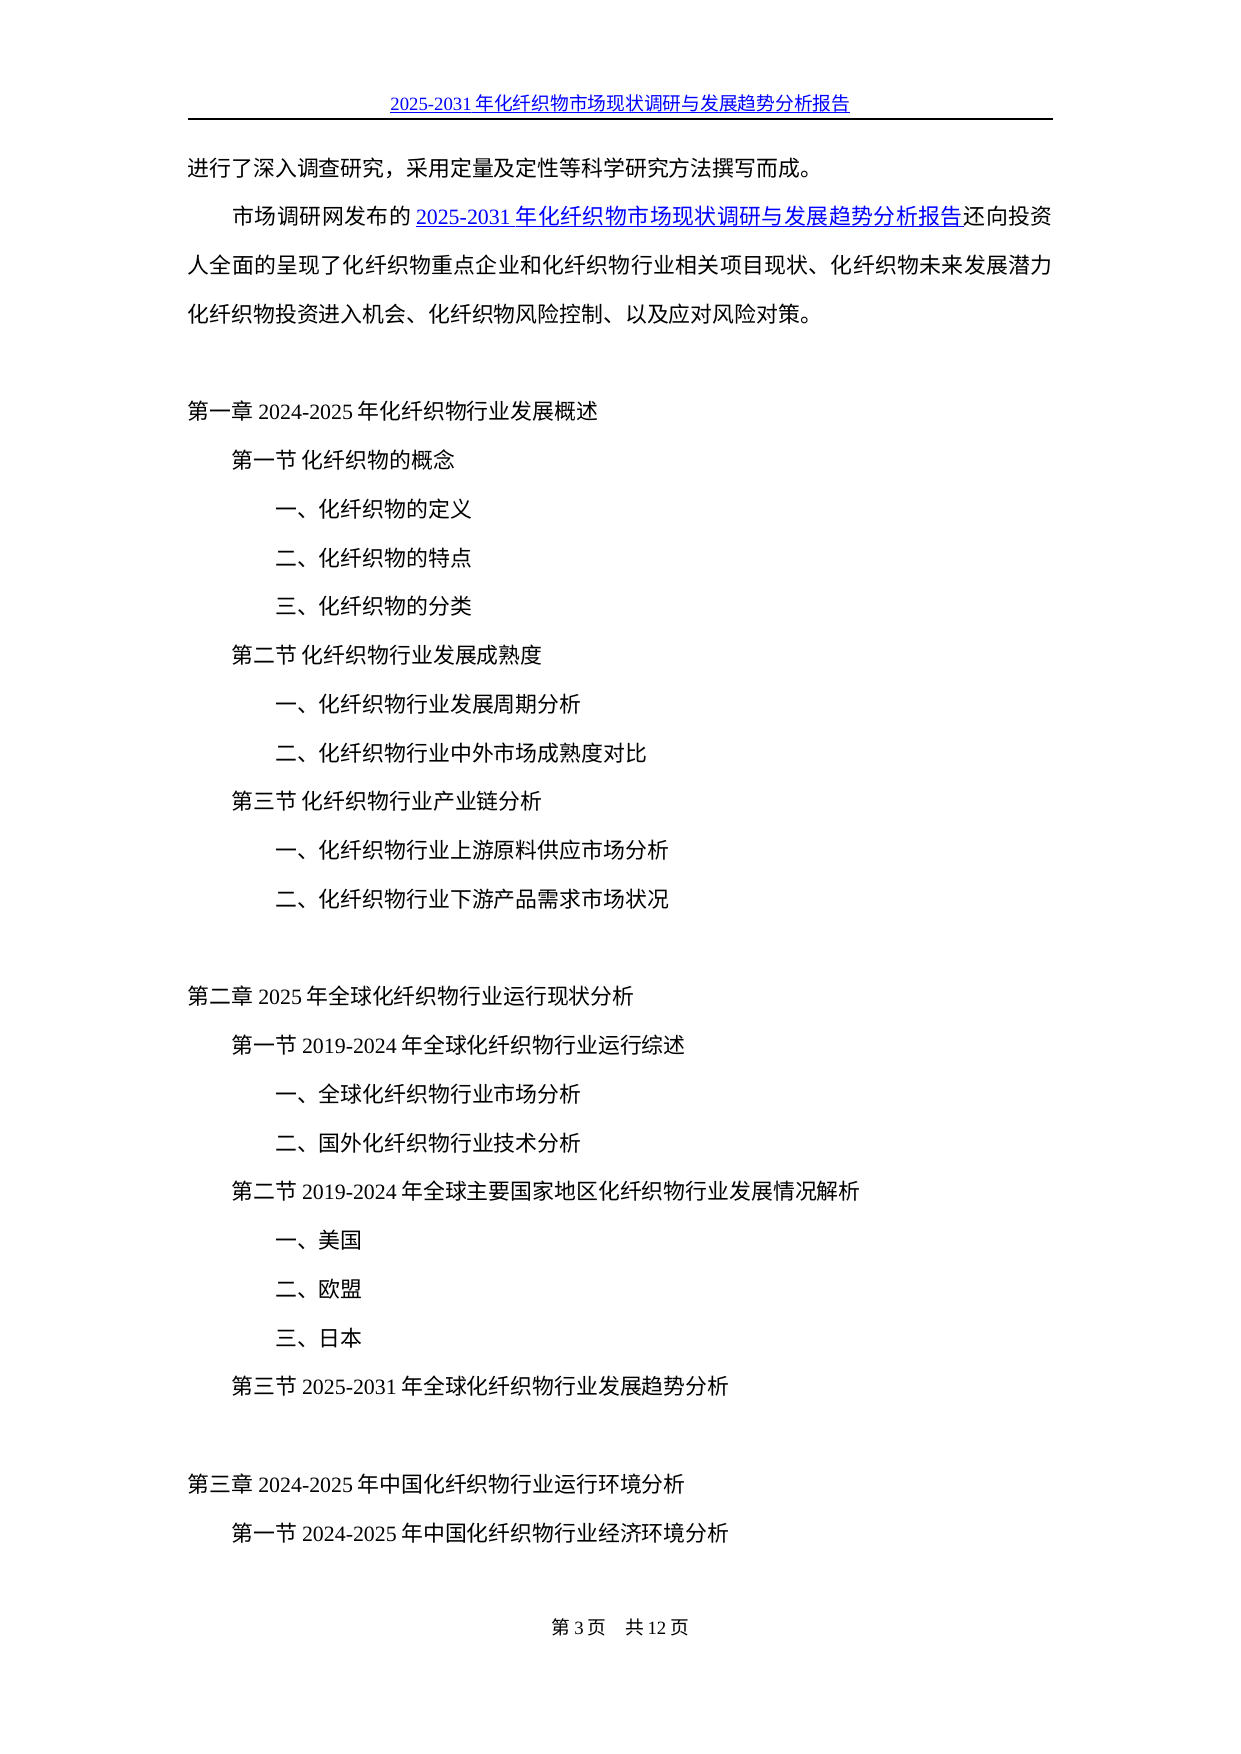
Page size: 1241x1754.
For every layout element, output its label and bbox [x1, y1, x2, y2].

text [187, 150, 1053, 1548]
